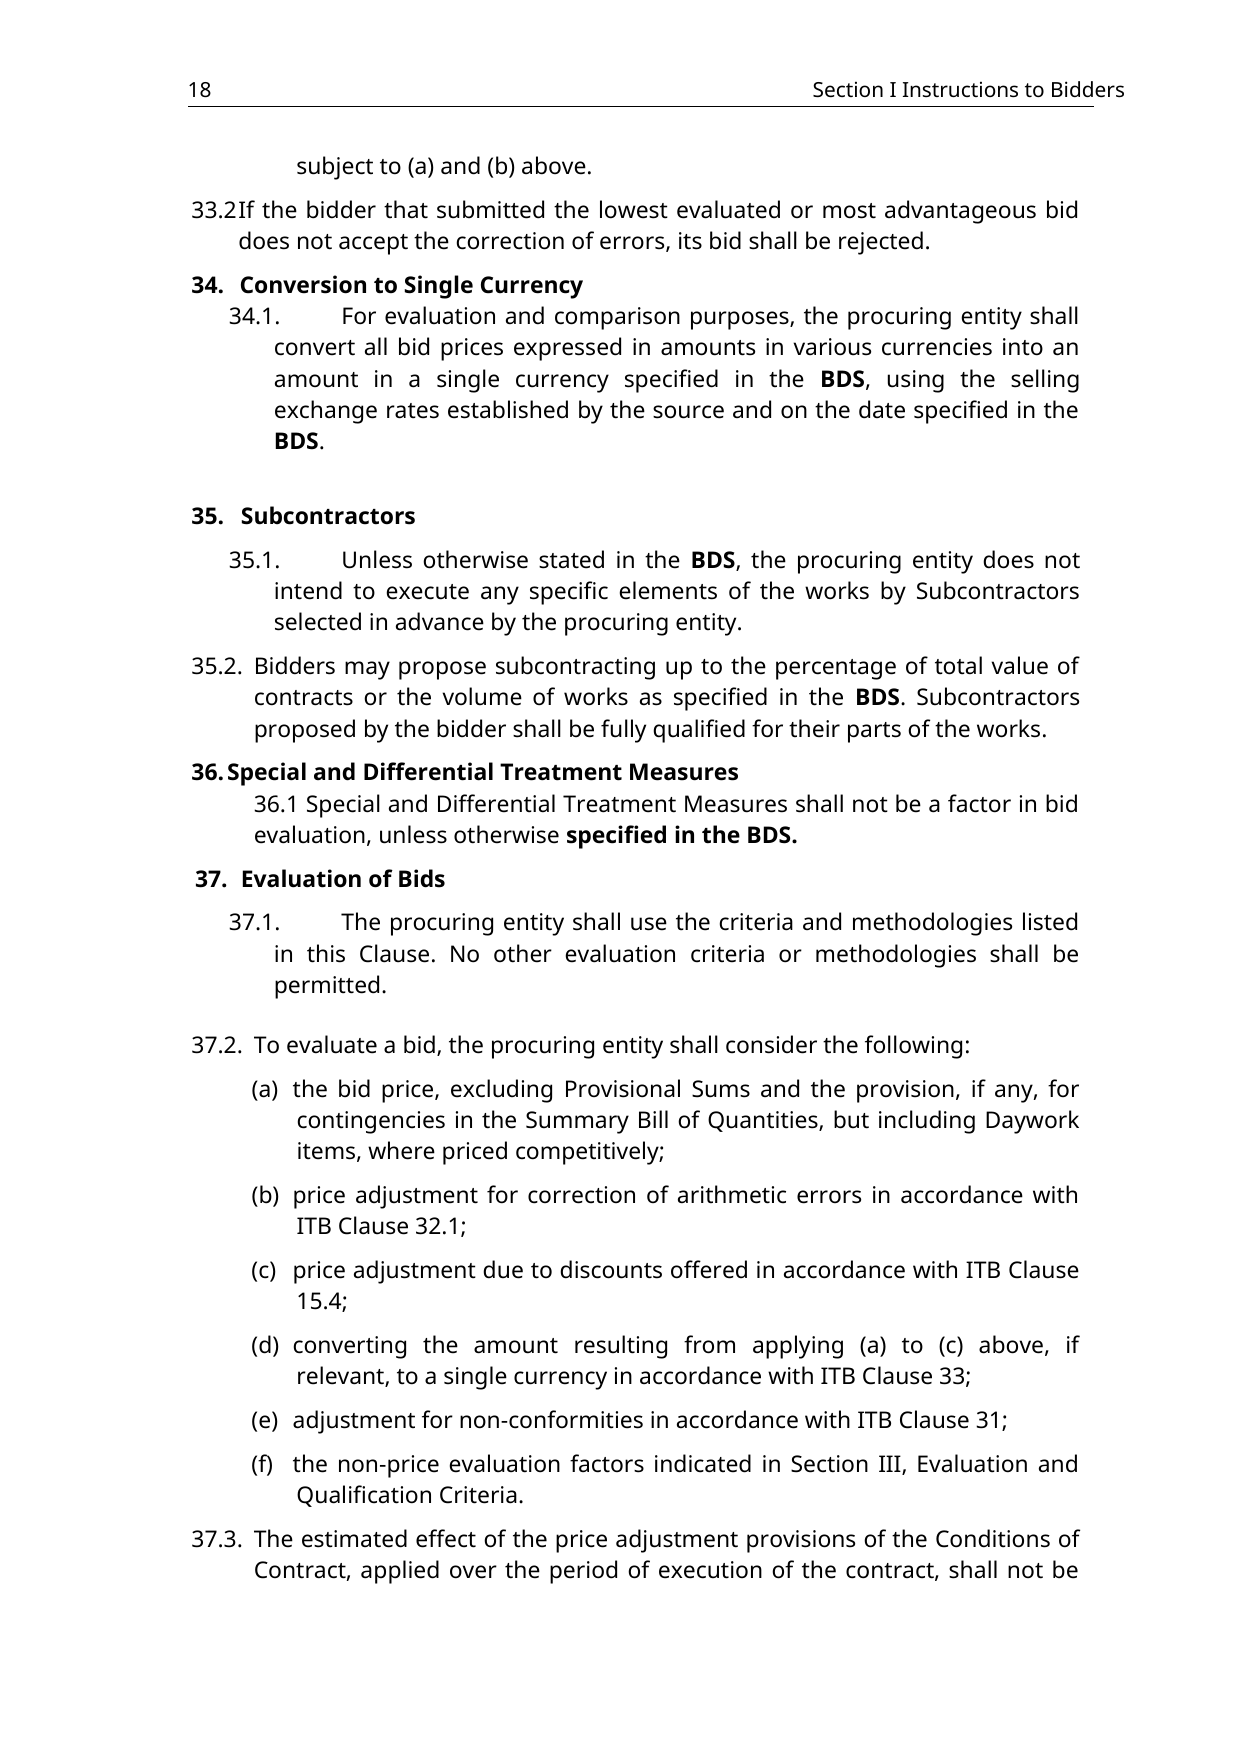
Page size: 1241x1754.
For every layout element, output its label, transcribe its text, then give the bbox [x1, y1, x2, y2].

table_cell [180, 863, 1092, 1585]
table_cell Subcontractors Unless otherwise stated in the BDS, the procuring entity does not intend to execute any specific elements of the works by Subcontractors selected in advance by the procuring entity. Bidders may propose subcontracting up to the percentage of total value of contracts or the volume of works as specified in the BDS. Subcontractors proposed by the bidder shall be fully qualified for their parts of the works. Special and Differential Treatment Measures 36.1 Special and Differential Treatment Measures shall not be a factor in bid evaluation, unless otherwise specified in the BDS. [180, 500, 1092, 862]
table_cell Conversion to Single Currency For evaluation and comparison purposes, the procuring entity shall convert all bid prices expressed in amounts in various currencies into an amount in a single currency specified in the BDS, using the selling exchange rates established by the source and on the date specified in the BDS. [180, 269, 1092, 500]
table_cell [180, 150, 1092, 269]
